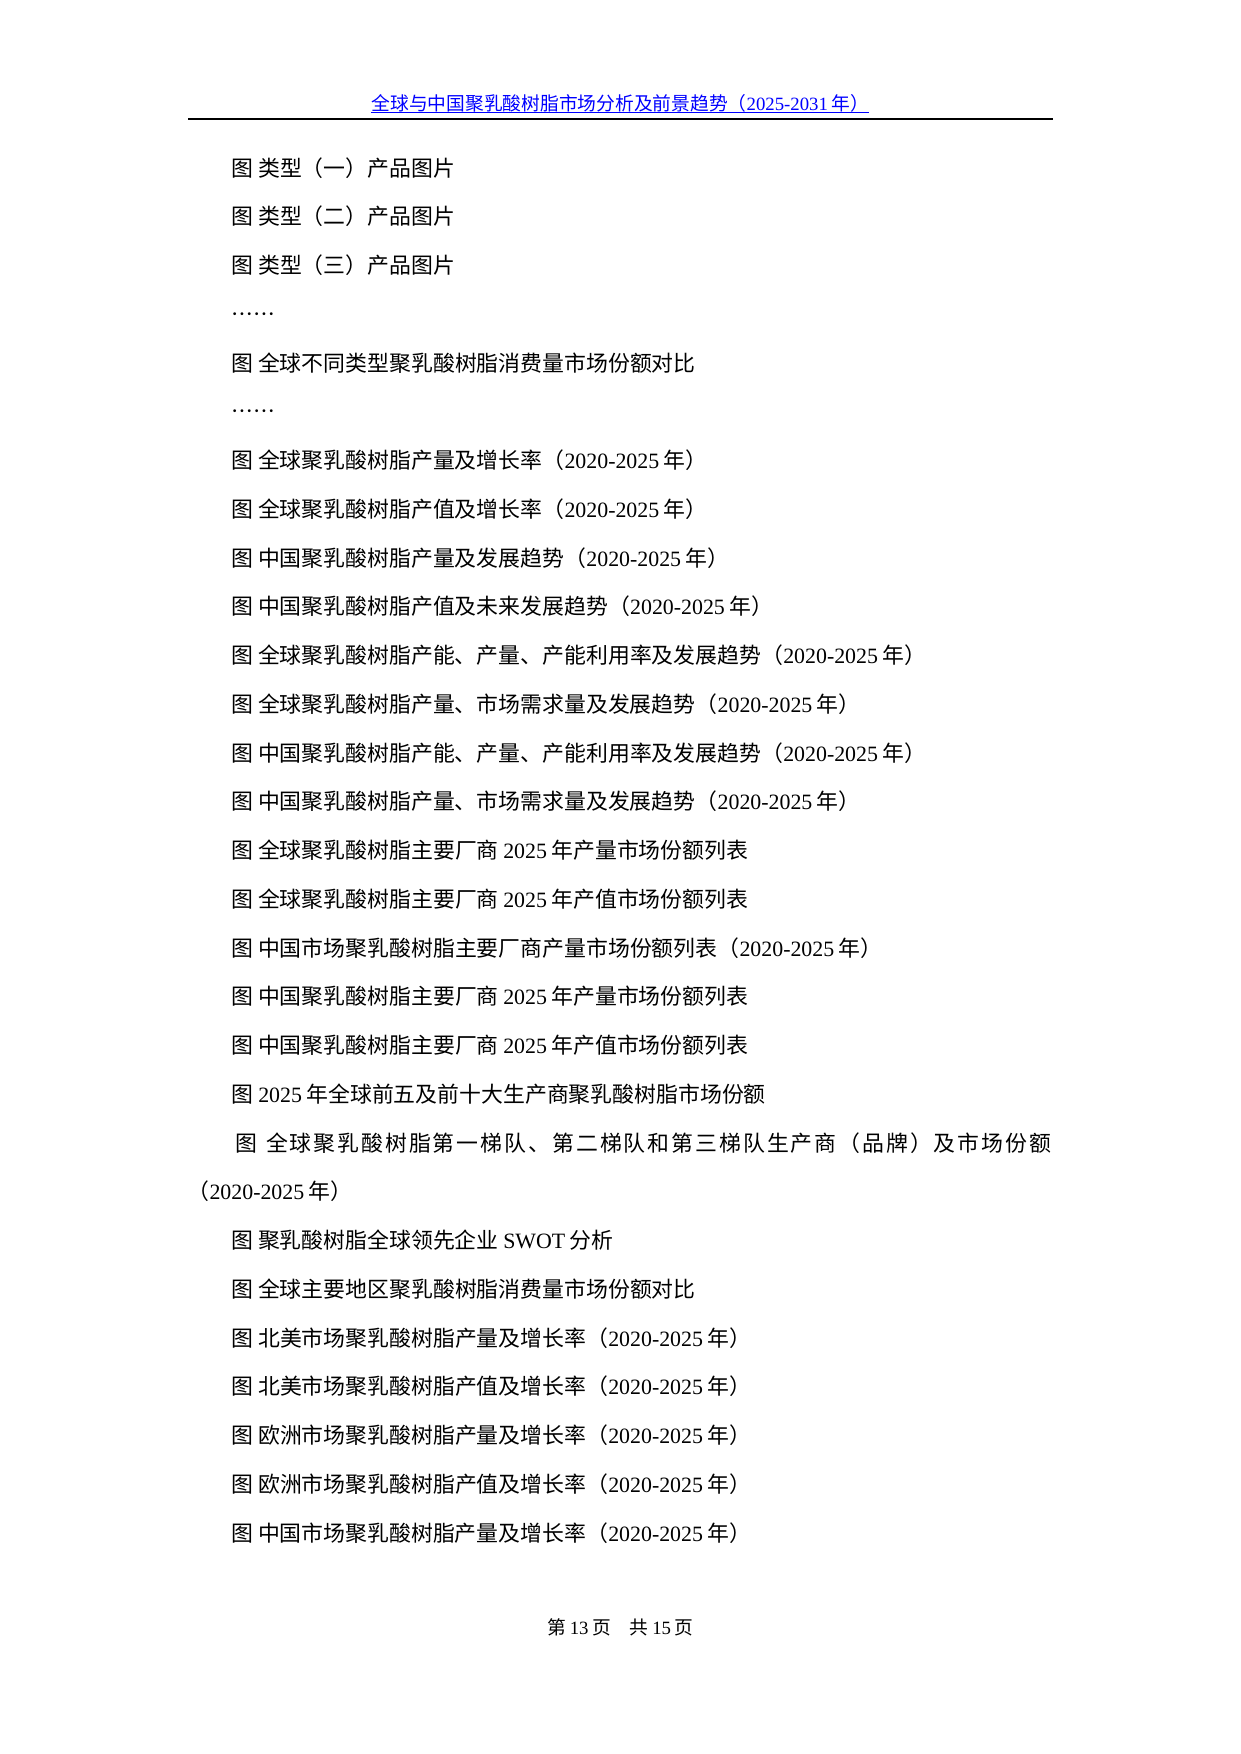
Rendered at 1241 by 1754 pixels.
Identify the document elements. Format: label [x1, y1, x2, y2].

text [187, 150, 1053, 1548]
